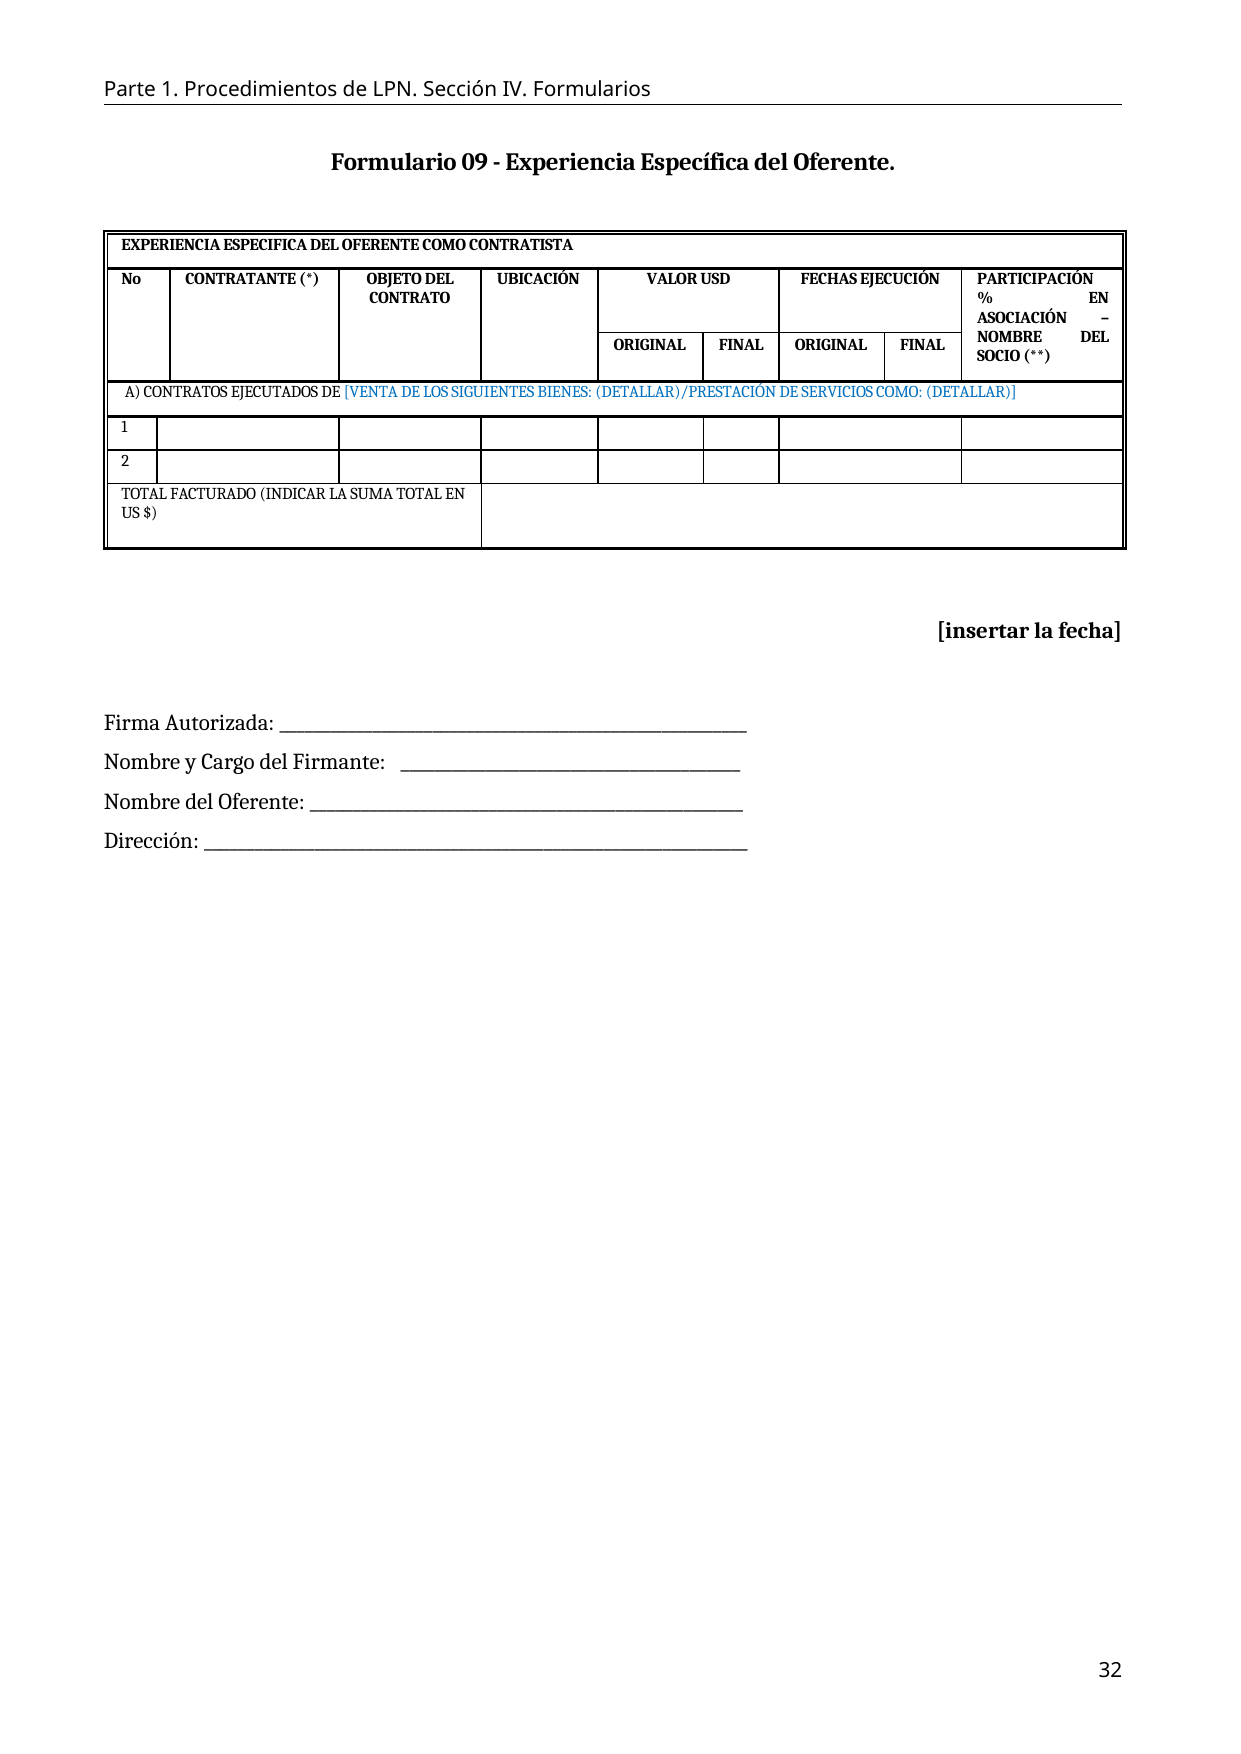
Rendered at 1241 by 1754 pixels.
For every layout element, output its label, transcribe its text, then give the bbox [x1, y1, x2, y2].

table_cell [599, 451, 703, 483]
table_cell [482, 451, 597, 483]
table_cell [962, 418, 1122, 449]
table_cell [482, 484, 1122, 547]
table_cell [482, 418, 597, 449]
text Firma Autorizada: _______________________________________________________ [103, 710, 1122, 736]
table_cell A) CONTRATOS EJECUTADOS DE [VENTA DE LOS SIGUIENTES BIENES: (DETALLAR)/PRESTACIÓN DE SERVICIOS COMO: (DETALLAR)] [108, 383, 1122, 414]
text Nombre y Cargo del Firmante: ________________________________________ [103, 749, 1122, 776]
table_cell [340, 418, 480, 449]
table_cell [158, 418, 338, 449]
table_cell No [108, 270, 169, 380]
table_cell 1 [108, 418, 156, 449]
table_cell PARTICIPACIÓN % EN ASOCIACIÓN – NOMBRE DEL SOCIO (**) [962, 270, 1122, 380]
table_cell [780, 418, 961, 449]
table_cell CONTRATANTE (*) [171, 270, 338, 380]
table_cell ORIGINAL [599, 333, 702, 380]
table_cell FINAL [704, 333, 778, 380]
table_cell 2 [108, 451, 156, 483]
table_cell [704, 451, 778, 483]
table_cell [158, 451, 338, 483]
table_header EXPERIENCIA ESPECIFICA DEL OFERENTE COMO CONTRATISTA [108, 235, 1122, 267]
table_cell FINAL [885, 333, 961, 380]
table_cell VALOR USD [599, 270, 778, 332]
table_cell FECHAS EJECUCIÓN [780, 270, 961, 332]
text Formulario 09 - Experiencia Específica del Oferente. [103, 148, 1122, 176]
table_cell ORIGINAL [780, 333, 884, 380]
table_cell [340, 451, 480, 483]
table_cell [704, 418, 778, 449]
table_cell OBJETO DEL CONTRATO [340, 270, 480, 380]
text Nombre del Oferente: ___________________________________________________ [103, 789, 1122, 815]
table_cell UBICACIÓN [482, 270, 597, 380]
table_cell [599, 418, 703, 449]
text Dirección: ________________________________________________________________ [103, 828, 1107, 854]
text [insertar la fecha] [103, 617, 1122, 644]
table_cell TOTAL FACTURADO (INDICAR LA SUMA TOTAL EN US $) [108, 484, 481, 547]
table_cell [962, 451, 1122, 483]
table_cell [780, 451, 961, 483]
